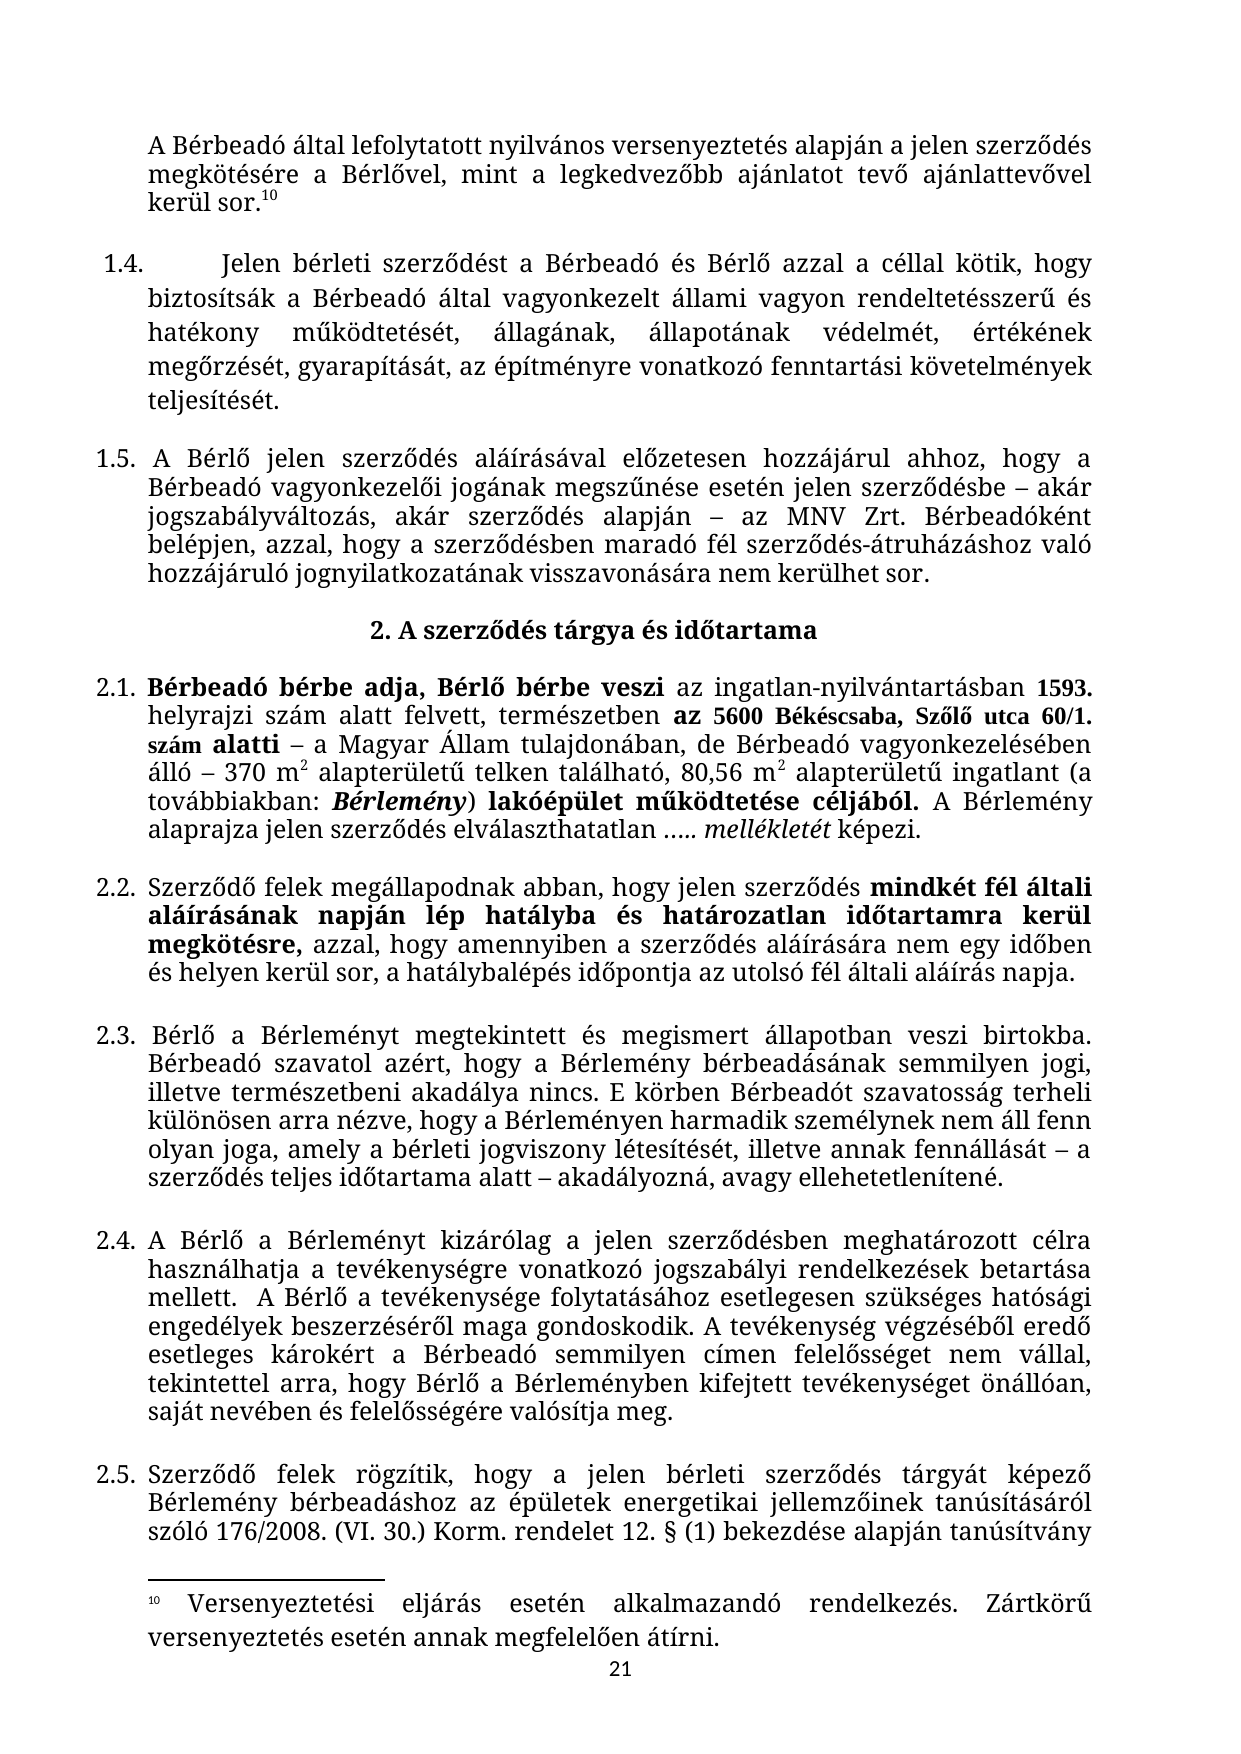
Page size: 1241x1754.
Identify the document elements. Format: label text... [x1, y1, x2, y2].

text 2.1. Bérbeadó bérbe adja, Bérlő bérbe veszi az ingatlan-nyilvántartásban 1593. helyrajzi szám alatt felvett, természetben az 5600 Békéscsaba, Szőlő utca 60/1. szám alatti – a Magyar Állam tulajdonában, de Bérbeadó vagyonkezelésében álló – 370 m2 alapterületű telken található, 80,56 m2 alapterületű ingatlant (a továbbiakban: Bérlemény) lakóépület működtetése céljából. A Bérlemény alaprajza jelen szerződés elválaszthatatlan ….. mellékletét képezi. [96, 673, 1093, 844]
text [96, 1461, 1093, 1546]
text 2. A szerződés tárgya és időtartama [96, 616, 1093, 645]
text A Bérbeadó által lefolytatott nyilvános versenyeztetés alapján a jelen szerződés megkötésére a Bérlővel, mint a legkedvezőbb ajánlatot tevő ajánlattevővel kerül sor. [148, 132, 1093, 218]
text 2.3. Bérlő a Bérleményt megtekintett és megismert állapotban veszi birtokba. Bérbeadó szavatol azért, hogy a Bérlemény bérbeadásának semmilyen jogi, illetve természetbeni akadálya nincs. E körben Bérbeadót szavatosság terheli különösen arra nézve, hogy a Bérleményen harmadik személynek nem áll fenn olyan joga, amely a bérleti jogviszony létesítését, illetve annak fennállását – a szerződés teljes időtartama alatt – akadályozná, avagy ellehetetlenítené. [96, 1021, 1093, 1193]
text 1.4. Jelen bérleti szerződést a Bérbeadó és Bérlő azzal a céllal kötik, hogy biztosítsák a Bérbeadó által vagyonkezelt állami vagyon rendeltetésszerű és hatékony működtetését, állagának, állapotának védelmét, értékének megőrzését, gyarapítását, az építményre vonatkozó fenntartási követelmények teljesítését. [103, 246, 1093, 416]
text 1.5. A Bérlő jelen szerződés aláírásával előzetesen hozzájárul ahhoz, hogy a Bérbeadó vagyonkezelői jogának megszűnése esetén jelen szerződésbe – akár jogszabályváltozás, akár szerződés alapján – az MNV Zrt. Bérbeadóként belépjen, azzal, hogy a szerződésben maradó fél szerződés-átruházáshoz való hozzájáruló jognyilatkozatának visszavonására nem kerülhet sor. [96, 445, 1093, 588]
text 2.4. A Bérlő a Bérleményt kizárólag a jelen szerződésben meghatározott célra használhatja a tevékenységre vonatkozó jogszabályi rendelkezések betartása mellett. A Bérlő a tevékenysége folytatásához esetlegesen szükséges hatósági engedélyek beszerzéséről maga gondoskodik. A tevékenység végzéséből eredő esetleges károkért a Bérbeadó semmilyen címen felelősséget nem vállal, tekintettel arra, hogy Bérlő a Bérleményben kifejtett tevékenységet önállóan, saját nevében és felelősségére valósítja meg. [96, 1227, 1093, 1426]
text 2.2. Szerződő felek megállapodnak abban, hogy jelen szerződés mindkét fél általi aláírásának napján lép hatályba és határozatlan időtartamra kerül megkötésre, azzal, hogy amennyiben a szerződés aláírására nem egy időben és helyen kerül sor, a hatálybalépés időpontja az utolsó fél általi aláírás napja. [96, 873, 1093, 987]
